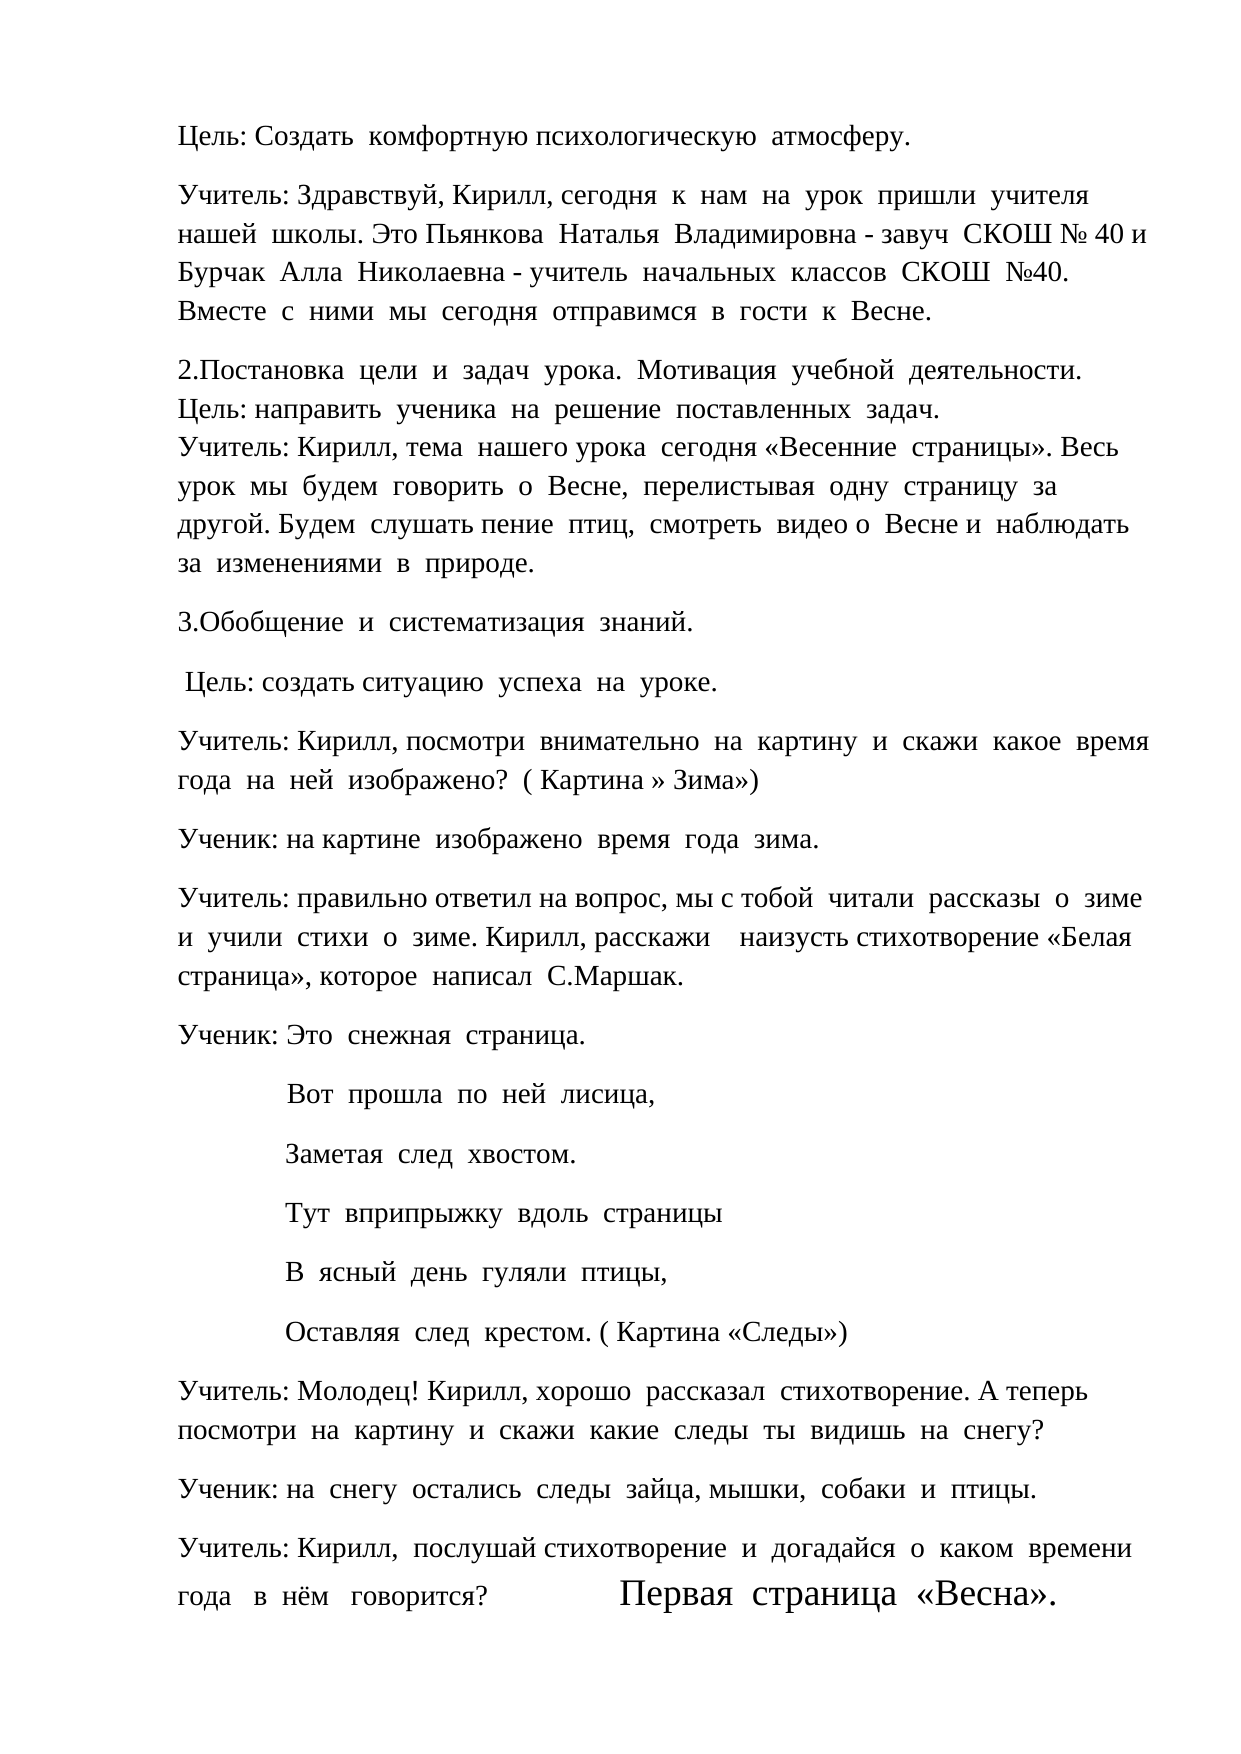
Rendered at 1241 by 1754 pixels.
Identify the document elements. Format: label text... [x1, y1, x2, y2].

text Учитель: Здравствуй, Кирилл, сегодня к нам на урок пришли учителя нашей школы. Это Пьянкова Наталья Владимировна - завуч СКОШ № 40 и Бурчак Алла Николаевна - учитель начальных классов СКОШ №40. Вместе с ними мы сегодня отправимся в гости к Весне. [177, 177, 1152, 327]
text Цель: создать ситуацию успеха на уроке. [177, 664, 1152, 697]
text Оставляя след крестом. ( Картина «Следы») [177, 1314, 1152, 1347]
text Заметая след хвостом. [177, 1136, 1152, 1169]
text Учитель: Кирилл, посмотри внимательно на картину и скажи какое время года на ней изображено? ( Картина » Зима») [177, 723, 1152, 795]
text Ученик: на картине изображено время года зима. [177, 821, 1152, 855]
text 2.Постановка цели и задач урока. Мотивация учебной деятельности. Цель: направить ученика на решение поставленных задач. Учитель: Кирилл, тема нашего урока сегодня «Весенние страницы». Весь урок мы будем говорить о Весне, перелистывая одну страницу за другой. Будем слушать пение птиц, смотреть видео о Весне и наблюдать за изменениями в природе. [177, 352, 1152, 579]
text Ученик: Это снежная страница. [177, 1017, 1152, 1051]
text 3.Обобщение и систематизация знаний. [177, 604, 1152, 638]
text В ясный день гуляли птицы, [177, 1254, 1152, 1288]
text Учитель: Молодец! Кирилл, хорошо рассказал стихотворение. А теперь посмотри на картину и скажи какие следы ты видишь на снегу? [177, 1373, 1152, 1445]
text Учитель: правильно ответил на вопрос, мы с тобой читали рассказы о зиме и учили стихи о зиме. Кирилл, расскажи наизусть стихотворение «Белая страница», которое написал С.Маршак. [177, 881, 1152, 991]
text Тут вприпрыжку вдоль страницы [177, 1195, 1152, 1229]
text Учитель: Кирилл, послушай стихотворение и догадайся о каком времени года в нём говорится? Первая страница «Весна». [177, 1531, 1152, 1614]
text Вот прошла по ней лисица, [177, 1076, 1152, 1110]
text Ученик: на снегу остались следы зайца, мышки, собаки и птицы. [177, 1471, 1152, 1505]
text Цель: Создать комфортную психологическую атмосферу. [177, 118, 1152, 152]
